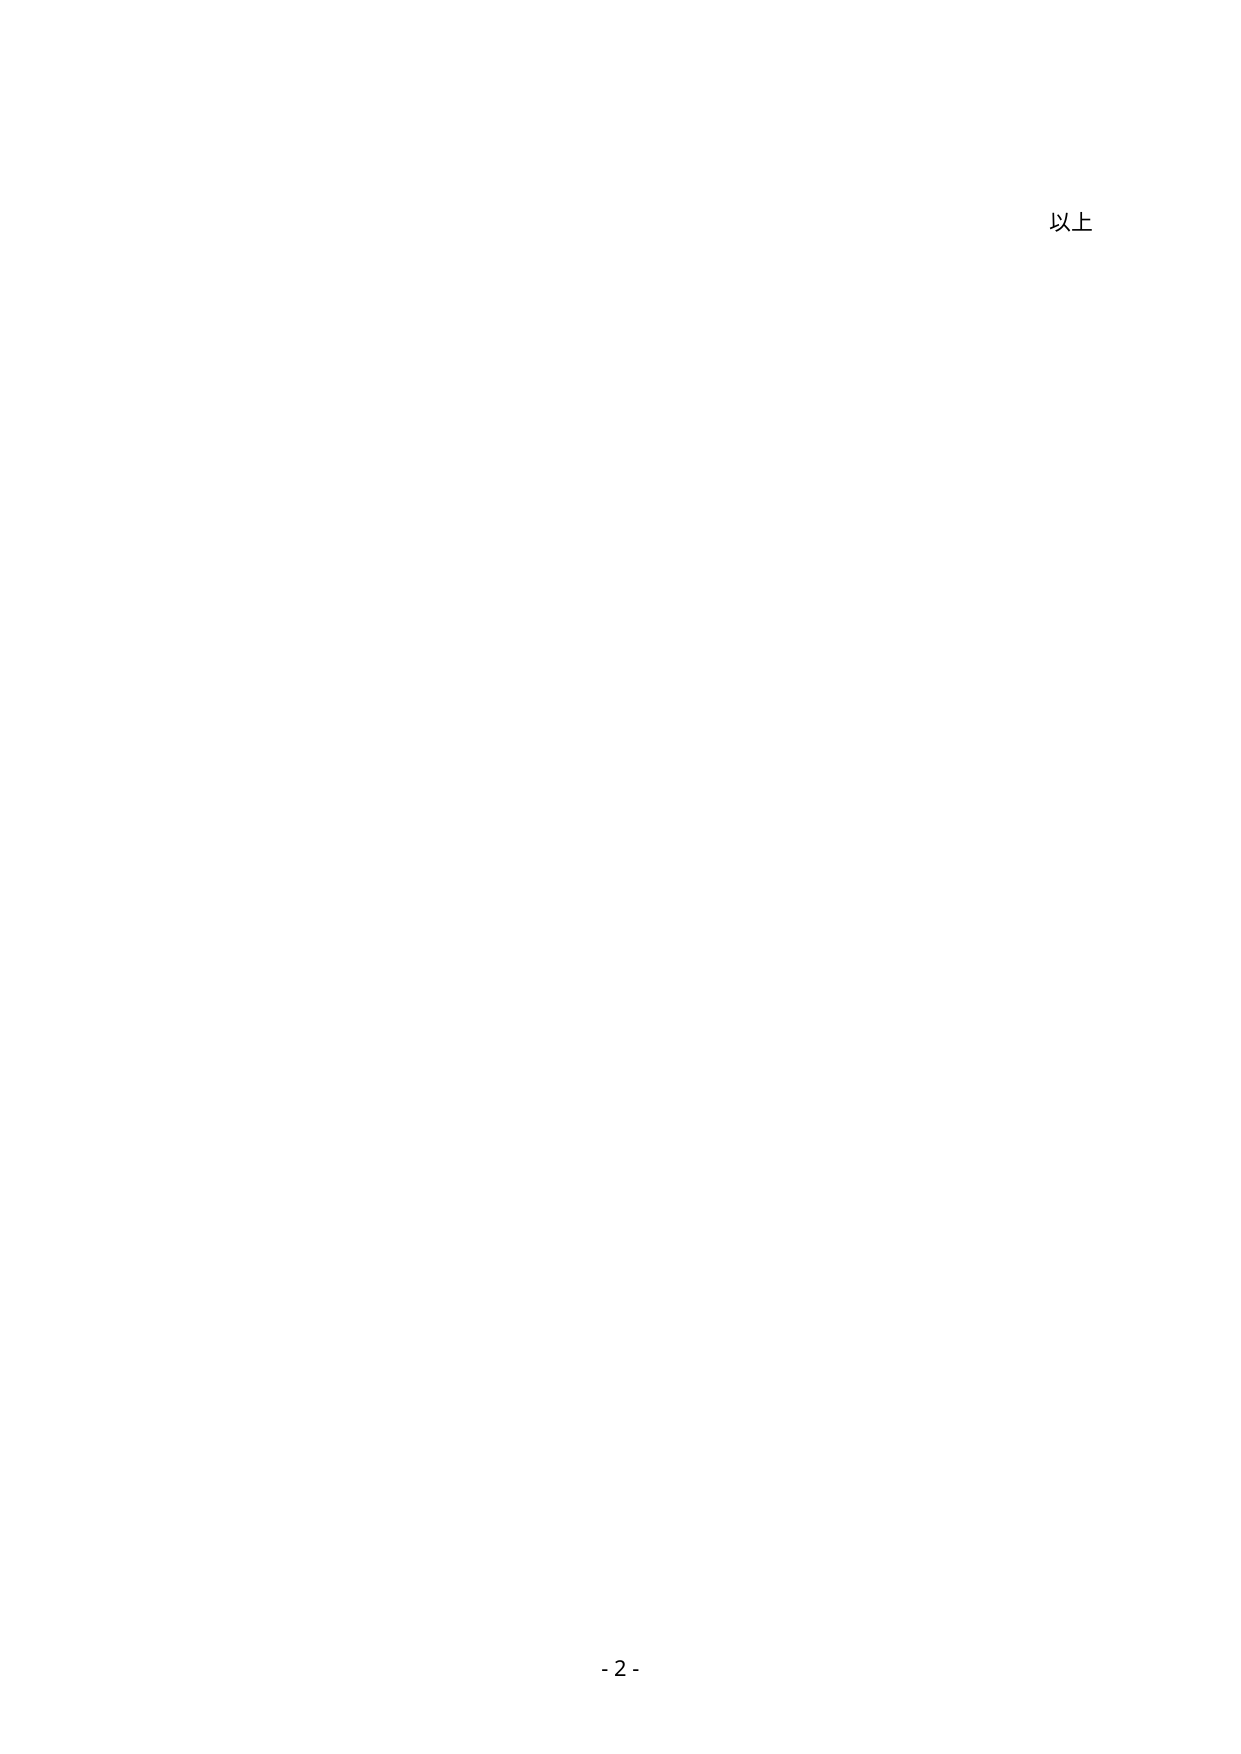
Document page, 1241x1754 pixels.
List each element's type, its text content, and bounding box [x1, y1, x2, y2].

text 以上 [148, 202, 1092, 239]
